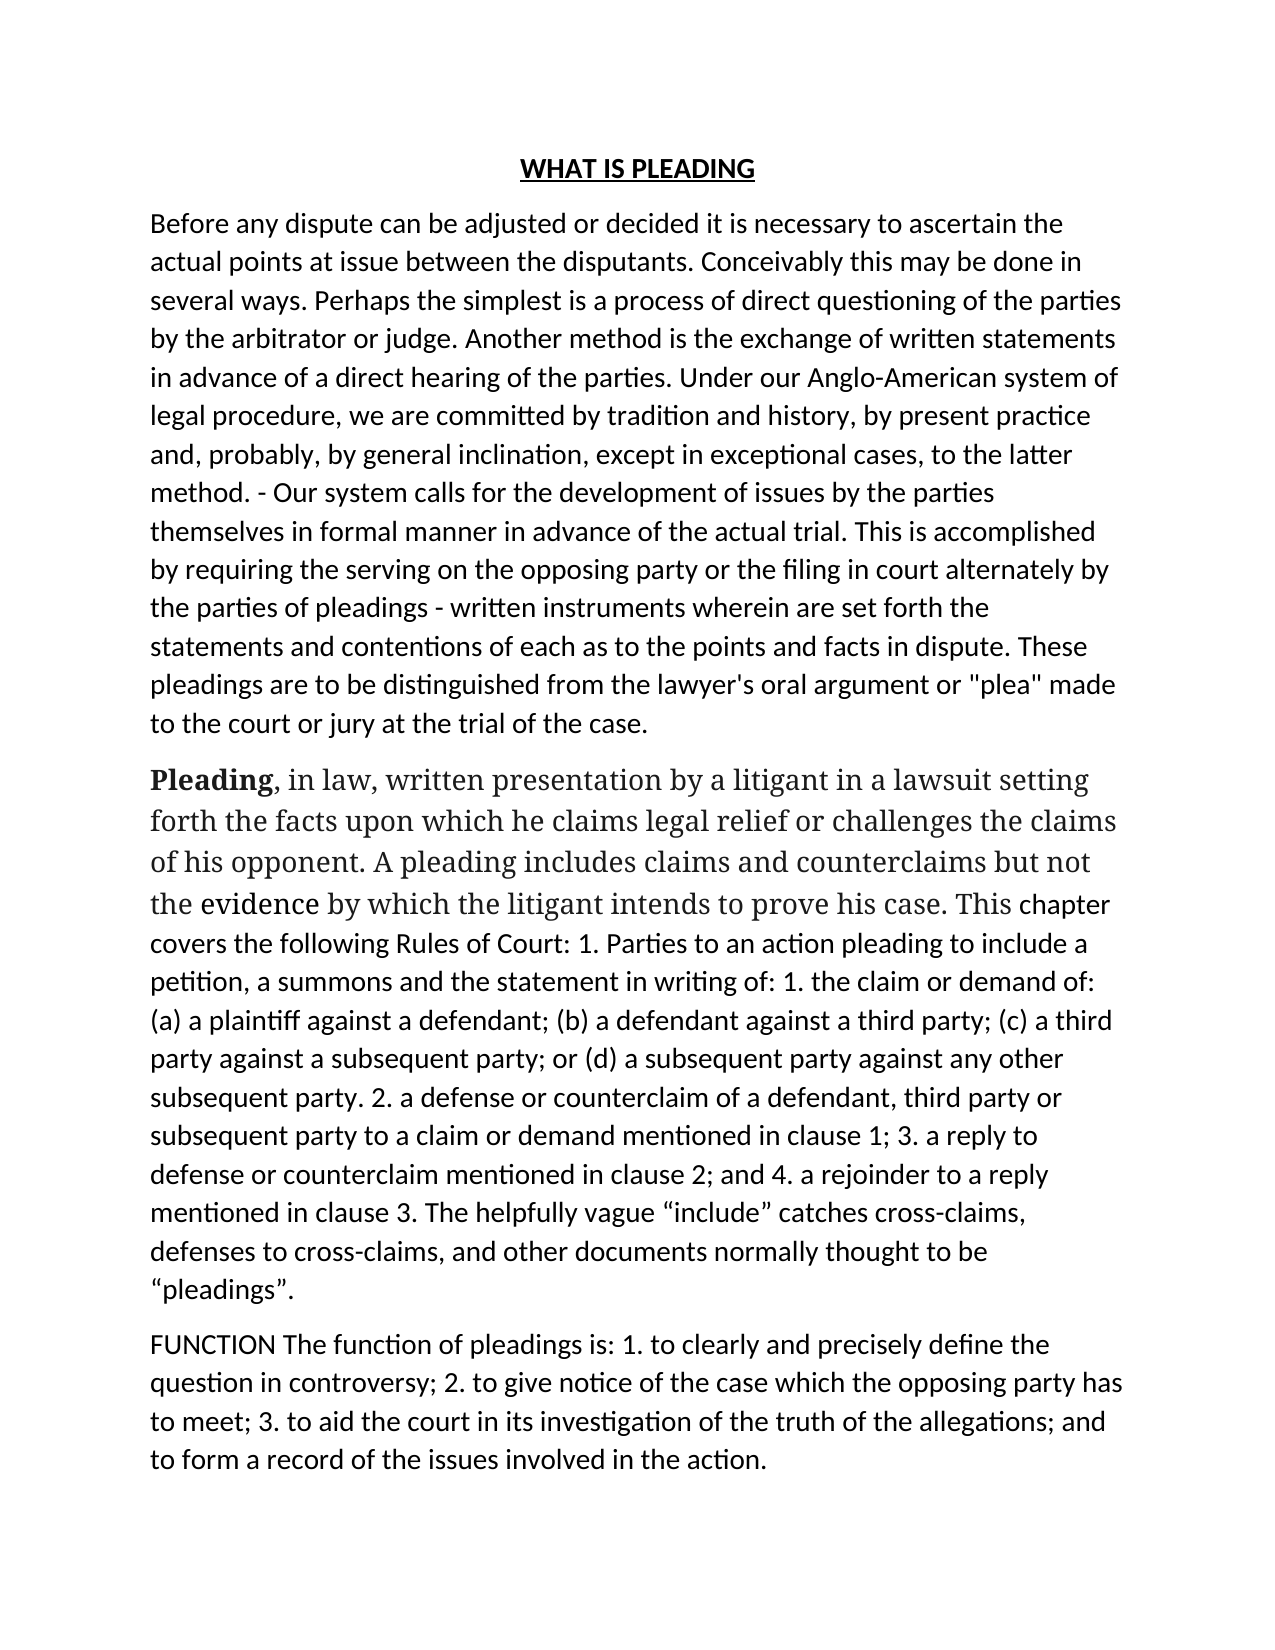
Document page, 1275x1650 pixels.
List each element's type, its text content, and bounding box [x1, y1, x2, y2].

text Before any dispute can be adjusted or decided it is necessary to ascertain the actual points at issue between the disputants. Conceivably this may be done in several ways. Perhaps the simplest is a process of direct questioning of the parties by the arbitrator or judge. Another method is the exchange of written statements in advance of a direct hearing of the parties. Under our Anglo-American system of legal procedure, we are committed by tradition and history, by present practice and, probably, by general inclination, except in exceptional cases, to the latter method. - Our system calls for the development of issues by the parties themselves in formal manner in advance of the actual trial. This is accomplished by requiring the serving on the opposing party or the filing in court alternately by the parties of pleadings - written instruments wherein are set forth the statements and contentions of each as to the points and facts in dispute. These pleadings are to be distinguished from the lawyer's oral argument or "plea" made to the court or jury at the trial of the case. [150, 205, 1125, 740]
text FUNCTION The function of pleadings is: 1. to clearly and precisely define the question in controversy; 2. to give notice of the case which the opposing party has to meet; 3. to aid the court in its investigation of the truth of the allegations; and to form a record of the issues involved in the action. [150, 1326, 1125, 1477]
text WHAT IS PLEADING [150, 150, 1125, 186]
text Pleading, in law, written presentation by a litigant in a lawsuit setting forth the facts upon which he claims legal relief or challenges the claims of his opponent. A pleading includes claims and counterclaims but not the evidence by which the litigant intends to prove his case. This chapter covers the following Rules of Court: 1. Parties to an action pleading to include a petition, a summons and the statement in writing of: 1. the claim or demand of: (a) a plaintiff against a defendant; (b) a defendant against a third party; (c) a third party against a subsequent party; or (d) a subsequent party against any other subsequent party. 2. a defense or counterclaim of a defendant, third party or subsequent party to a claim or demand mentioned in clause 1; 3. a reply to defense or counterclaim mentioned in clause 2; and 4. a rejoinder to a reply mentioned in clause 3. The helpfully vague “include” catches cross-claims, defenses to cross-claims, and other documents normally thought to be “pleadings”. [150, 760, 1125, 1307]
